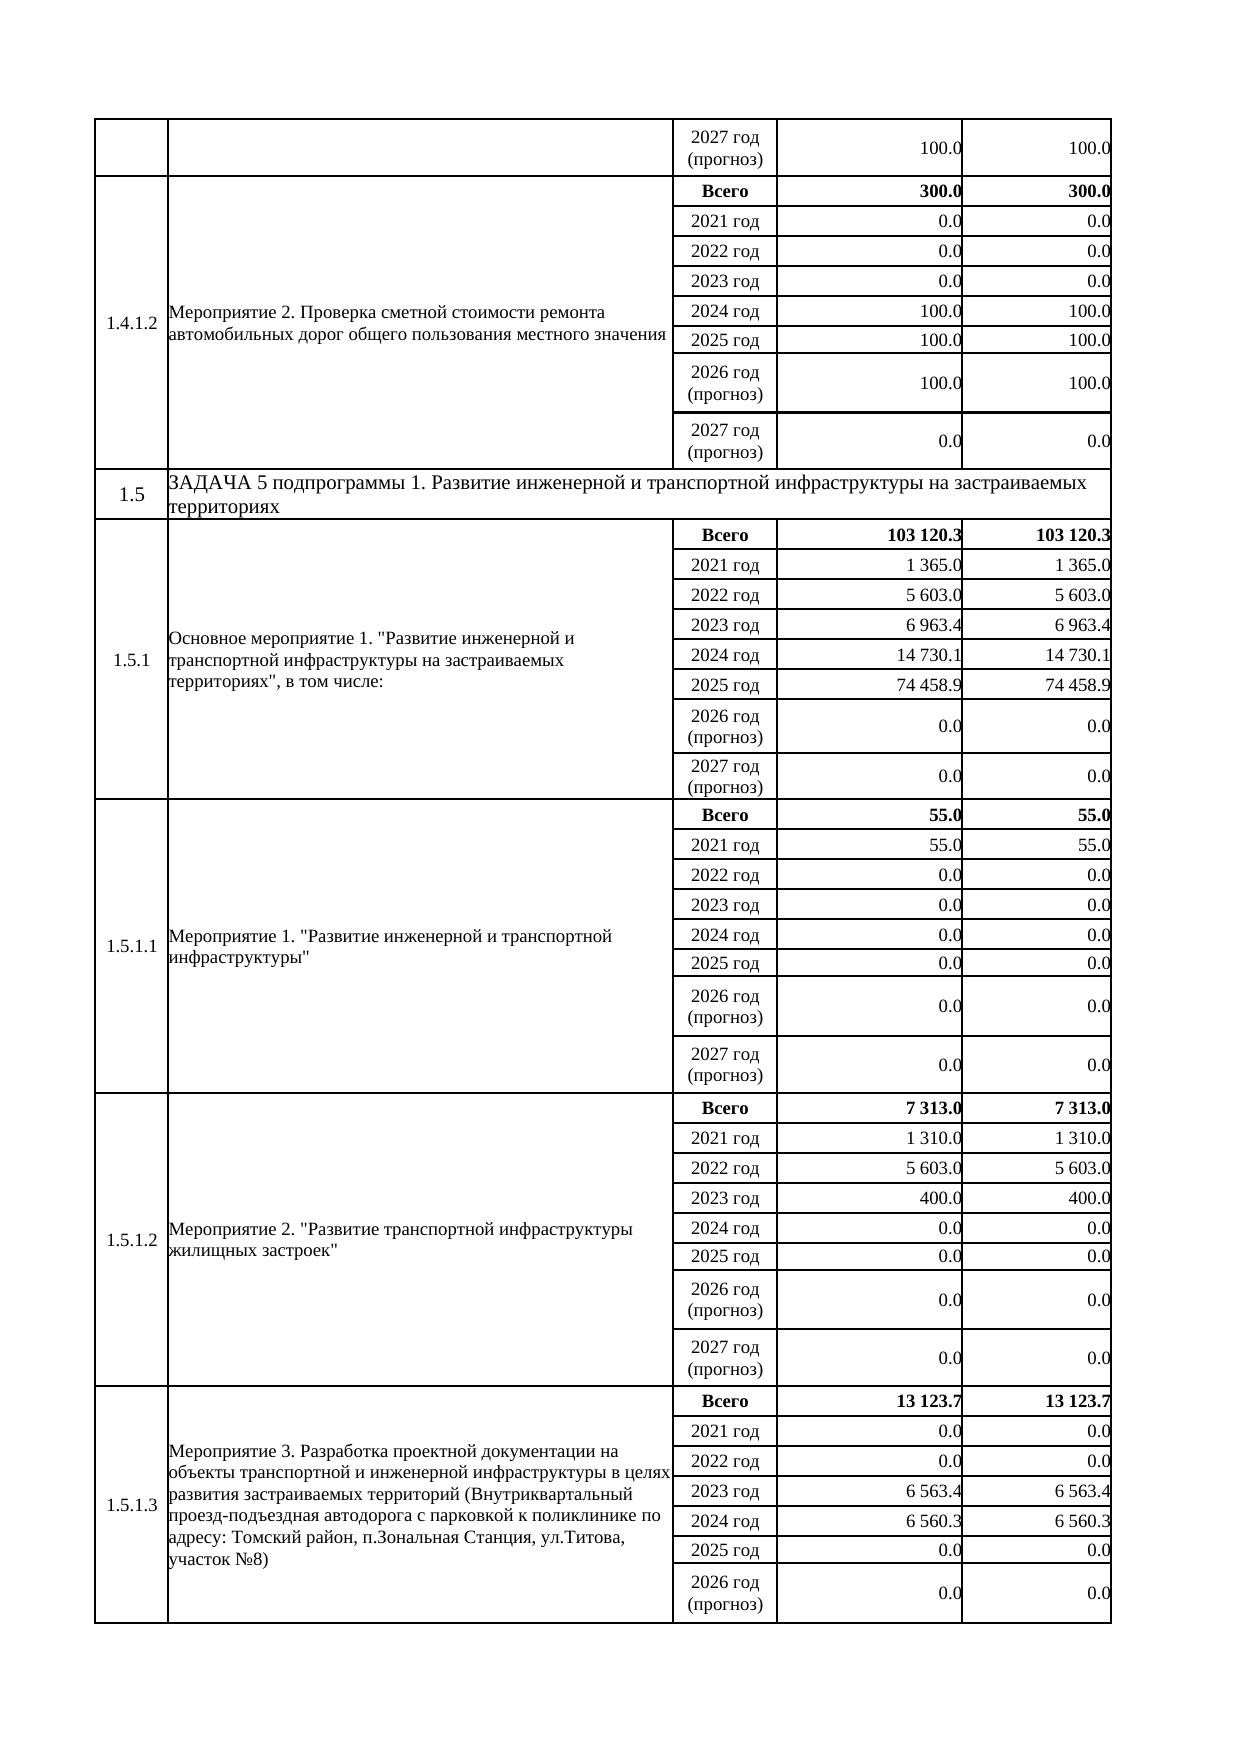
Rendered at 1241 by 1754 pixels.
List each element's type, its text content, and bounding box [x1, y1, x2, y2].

table_cell 5 603.0 [963, 1154, 1110, 1182]
table_cell 0.0 [963, 207, 1110, 235]
table_cell 2024 год [674, 297, 776, 325]
table_cell 0.0 [778, 414, 961, 468]
table_cell 1 365.0 [963, 550, 1110, 578]
table_cell 6 963.4 [963, 610, 1110, 638]
table_cell 2026 год (прогноз) [674, 1271, 776, 1328]
table_cell 0.0 [963, 1417, 1110, 1445]
table_cell Мероприятие 2. Проверка сметной стоимости ремонта автомобильных дорог общего пользования местного значения [169, 177, 672, 468]
table_cell Мероприятие 3. Разработка проектной документации на объекты транспортной и инженерной инфраструктуры в целях развития застраиваемых территорий (Внутриквартальный проезд-подъездная автодорога с парковкой к поликлинике по адресу: Томский район, п.Зональная Станция, ул.Титова, участок №8) [169, 1387, 672, 1622]
table_cell 0.0 [963, 237, 1110, 265]
table_cell 2025 год [674, 327, 776, 352]
table_cell 0.0 [963, 1214, 1110, 1242]
table_cell 0.0 [963, 1537, 1110, 1562]
table_cell 6 560.3 [778, 1507, 961, 1535]
table_cell 100.0 [963, 354, 1110, 411]
table_cell 2023 год [674, 1184, 776, 1212]
table_cell 1 310.0 [778, 1124, 961, 1152]
table_cell 1.4.1.2 [96, 177, 167, 468]
table_cell 0.0 [778, 1244, 961, 1268]
table_cell 0.0 [963, 1244, 1110, 1268]
table_cell 2021 год [674, 830, 776, 858]
table_cell 0.0 [963, 1271, 1110, 1328]
table_cell 2026 год (прогноз) [674, 354, 776, 411]
table_cell 7 313.0 [778, 1094, 961, 1122]
table_cell 2022 год [674, 860, 776, 888]
table_cell 1.5 [96, 470, 167, 518]
table_cell 2021 год [674, 1124, 776, 1152]
table_cell Всего [674, 1094, 776, 1122]
table_cell 2022 год [674, 580, 776, 608]
table_cell 100.0 [963, 297, 1110, 325]
table_cell 2021 год [674, 550, 776, 578]
table_cell 100.0 [778, 327, 961, 352]
table_cell 100.0 [963, 327, 1110, 352]
table_cell 2021 год [674, 207, 776, 235]
table_cell 0.0 [963, 920, 1110, 948]
table_cell 0.0 [963, 700, 1110, 752]
table_cell Всего [674, 520, 776, 548]
table_cell Мероприятие 2. "Развитие транспортной инфраструктуры жилищных застроек" [169, 1094, 672, 1385]
table_cell 2025 год [674, 1244, 776, 1268]
table_cell 2021 год [674, 1417, 776, 1445]
table_cell Основное мероприятие 1. "Развитие инженерной и транспортной инфраструктуры на застраиваемых территориях", в том числе: [169, 520, 672, 798]
table_cell 2025 год [674, 950, 776, 975]
table_cell ЗАДАЧА 5 подпрограммы 1. Развитие инженерной и транспортной инфраструктуры на застраиваемых территориях [169, 470, 1110, 518]
table_cell Мероприятие 1. "Развитие инженерной и транспортной инфраструктуры" [169, 800, 672, 1092]
table_cell 103 120.3 [963, 520, 1110, 548]
table_cell 2022 год [674, 1447, 776, 1475]
table_cell 2026 год (прогноз) [674, 977, 776, 1035]
table_cell 0.0 [778, 890, 961, 918]
table_cell 2027 год (прогноз) [674, 1330, 776, 1385]
table_cell 5 603.0 [963, 580, 1110, 608]
table_cell 1.5.1.2 [96, 1094, 167, 1385]
table_cell 1.5.1 [96, 520, 167, 798]
table_cell 1 310.0 [963, 1124, 1110, 1152]
table_cell 6 963.4 [778, 610, 961, 638]
table_cell 100.0 [778, 120, 961, 175]
table_cell 0.0 [778, 267, 961, 295]
table_cell 0.0 [963, 977, 1110, 1035]
table_cell 0.0 [963, 414, 1110, 468]
table_cell 6 563.4 [963, 1477, 1110, 1505]
table_cell 7 313.0 [963, 1094, 1110, 1122]
table_cell 2023 год [674, 1477, 776, 1505]
table_cell 0.0 [778, 920, 961, 948]
table_cell Всего [674, 800, 776, 828]
table_cell 2022 год [674, 1154, 776, 1182]
table_cell 74 458.9 [778, 670, 961, 698]
table_cell 13 123.7 [963, 1387, 1110, 1415]
table_cell 2027 год (прогноз) [674, 414, 776, 468]
table_cell 0.0 [963, 1330, 1110, 1385]
table_cell 0.0 [778, 1564, 961, 1622]
table_cell 2027 год (прогноз) [674, 1037, 776, 1092]
table_cell 2022 год [674, 237, 776, 265]
table_cell 0.0 [778, 977, 961, 1035]
table_cell 0.0 [778, 950, 961, 975]
table_cell 5 603.0 [778, 1154, 961, 1182]
table_cell 0.0 [963, 754, 1110, 798]
table_cell 14 730.1 [778, 640, 961, 668]
table_cell 0.0 [963, 950, 1110, 975]
table_cell 2025 год [674, 1537, 776, 1562]
table_cell 0.0 [778, 1271, 961, 1328]
table_cell 300.0 [778, 177, 961, 205]
table_cell 2024 год [674, 920, 776, 948]
table_cell 0.0 [963, 1037, 1110, 1092]
table_cell Всего [674, 1387, 776, 1415]
table_cell 1.5.1.1 [96, 800, 167, 1092]
table_cell 14 730.1 [963, 640, 1110, 668]
table_cell 0.0 [963, 890, 1110, 918]
table_cell 2024 год [674, 640, 776, 668]
table_cell 100.0 [778, 297, 961, 325]
table_cell 0.0 [778, 754, 961, 798]
table_cell 6 560.3 [963, 1507, 1110, 1535]
table_cell 6 563.4 [778, 1477, 961, 1505]
table_cell 55.0 [778, 830, 961, 858]
table_cell 0.0 [778, 1417, 961, 1445]
table_cell 300.0 [963, 177, 1110, 205]
table_cell 2023 год [674, 610, 776, 638]
table_cell 100.0 [963, 120, 1110, 175]
table_cell 2023 год [674, 890, 776, 918]
table_cell 2024 год [674, 1507, 776, 1535]
table_cell 55.0 [778, 800, 961, 828]
table_cell 2025 год [674, 670, 776, 698]
table_cell 5 603.0 [778, 580, 961, 608]
table_cell 400.0 [963, 1184, 1110, 1212]
table_cell 0.0 [963, 1447, 1110, 1475]
table_cell 1.5.1.3 [96, 1387, 167, 1622]
table_cell 0.0 [778, 1214, 961, 1242]
table_cell 0.0 [778, 1037, 961, 1092]
table_cell 2026 год (прогноз) [674, 700, 776, 752]
table_cell 2027 год (прогноз) [674, 754, 776, 798]
table_cell 55.0 [963, 830, 1110, 858]
table_cell 0.0 [778, 207, 961, 235]
table_cell 0.0 [963, 860, 1110, 888]
table_cell 0.0 [963, 1564, 1110, 1622]
table_cell Всего [674, 177, 776, 205]
table_cell 2026 год (прогноз) [674, 1564, 776, 1622]
table_cell 74 458.9 [963, 670, 1110, 698]
table_cell 2027 год (прогноз) [674, 120, 776, 175]
table_cell 0.0 [778, 1330, 961, 1385]
table_cell 2024 год [674, 1214, 776, 1242]
table_cell 0.0 [778, 1537, 961, 1562]
table_cell 400.0 [778, 1184, 961, 1212]
table_cell 103 120.3 [778, 520, 961, 548]
table_cell 0.0 [963, 267, 1110, 295]
table_cell 0.0 [778, 237, 961, 265]
table_cell 55.0 [963, 800, 1110, 828]
table_cell 0.0 [778, 700, 961, 752]
table_cell 0.0 [778, 1447, 961, 1475]
table_cell 2023 год [674, 267, 776, 295]
table_cell 13 123.7 [778, 1387, 961, 1415]
table_cell 0.0 [778, 860, 961, 888]
table_cell 1 365.0 [778, 550, 961, 578]
table_cell 100.0 [778, 354, 961, 411]
